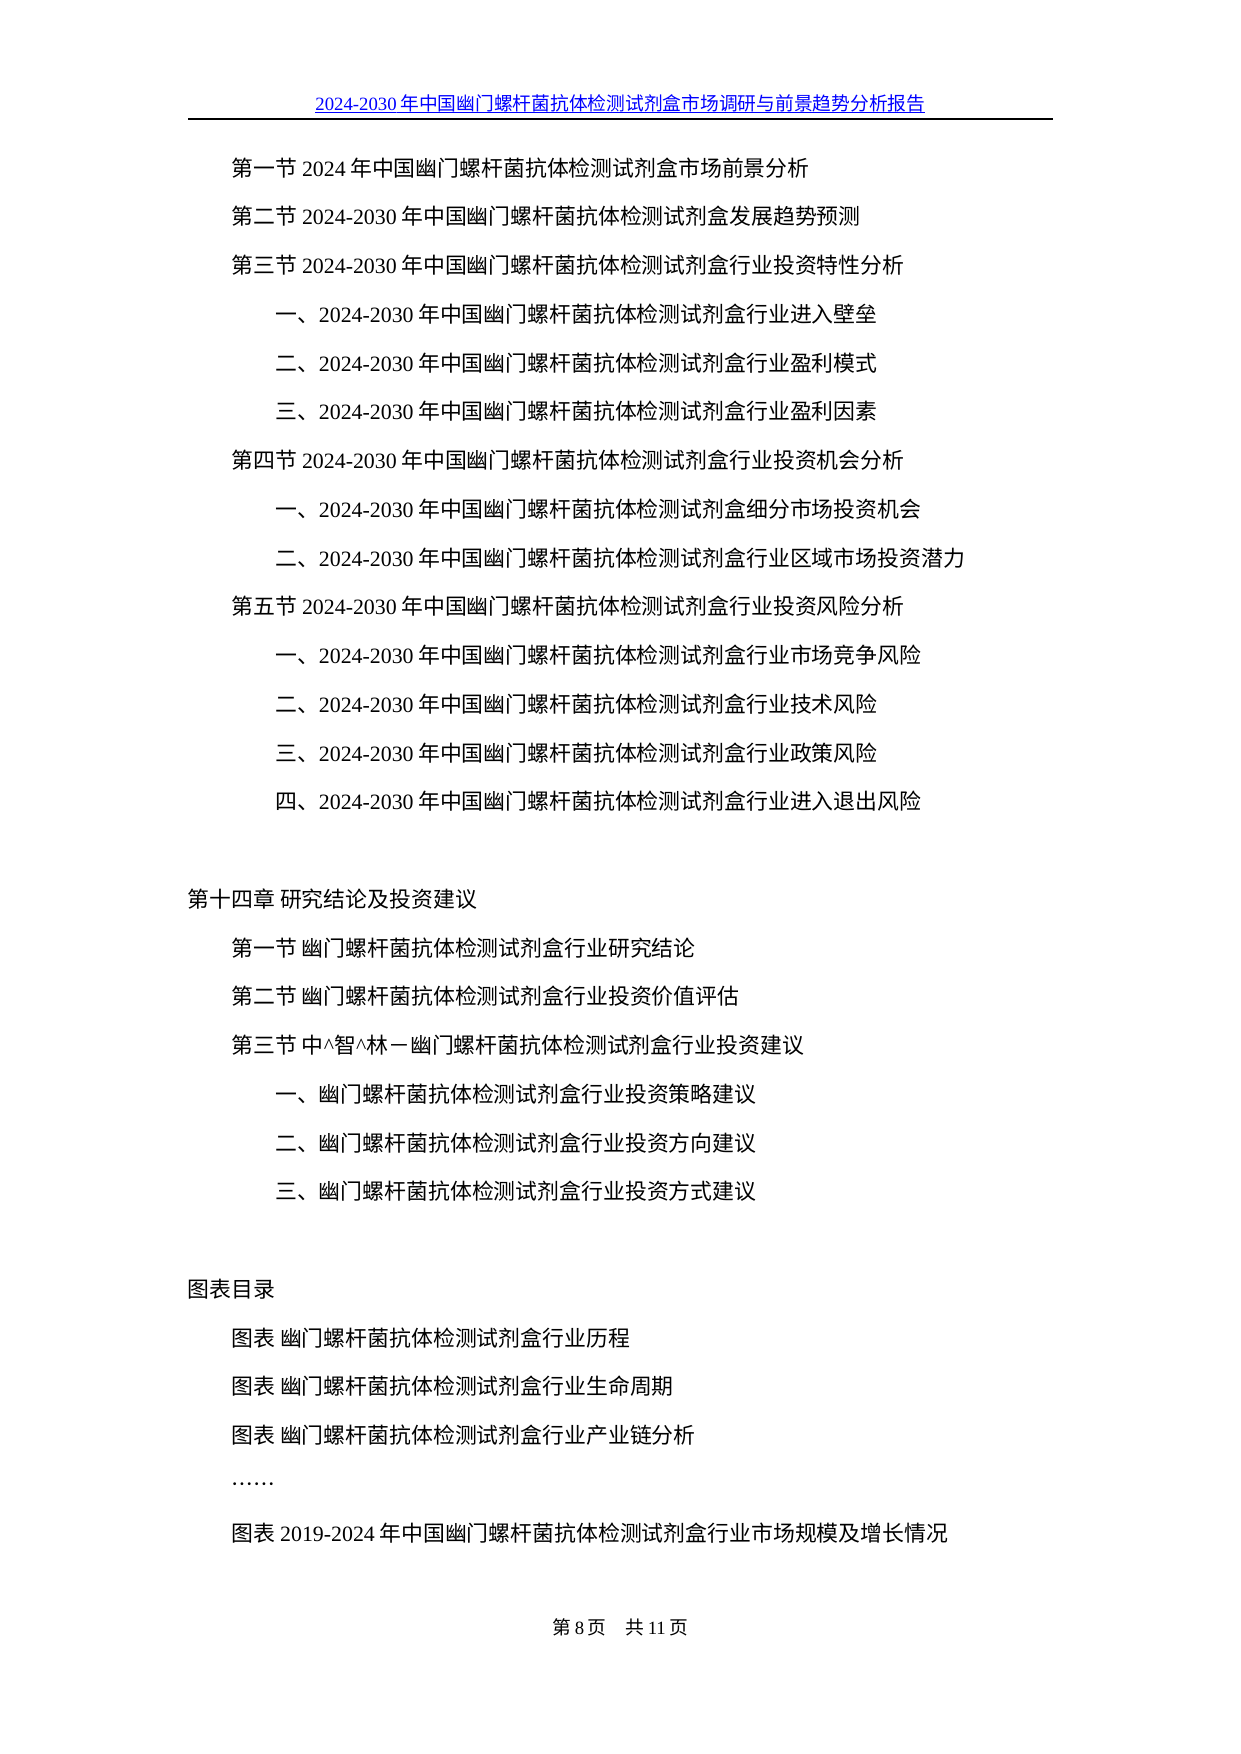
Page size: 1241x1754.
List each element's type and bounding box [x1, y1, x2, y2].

text [187, 150, 1053, 1548]
